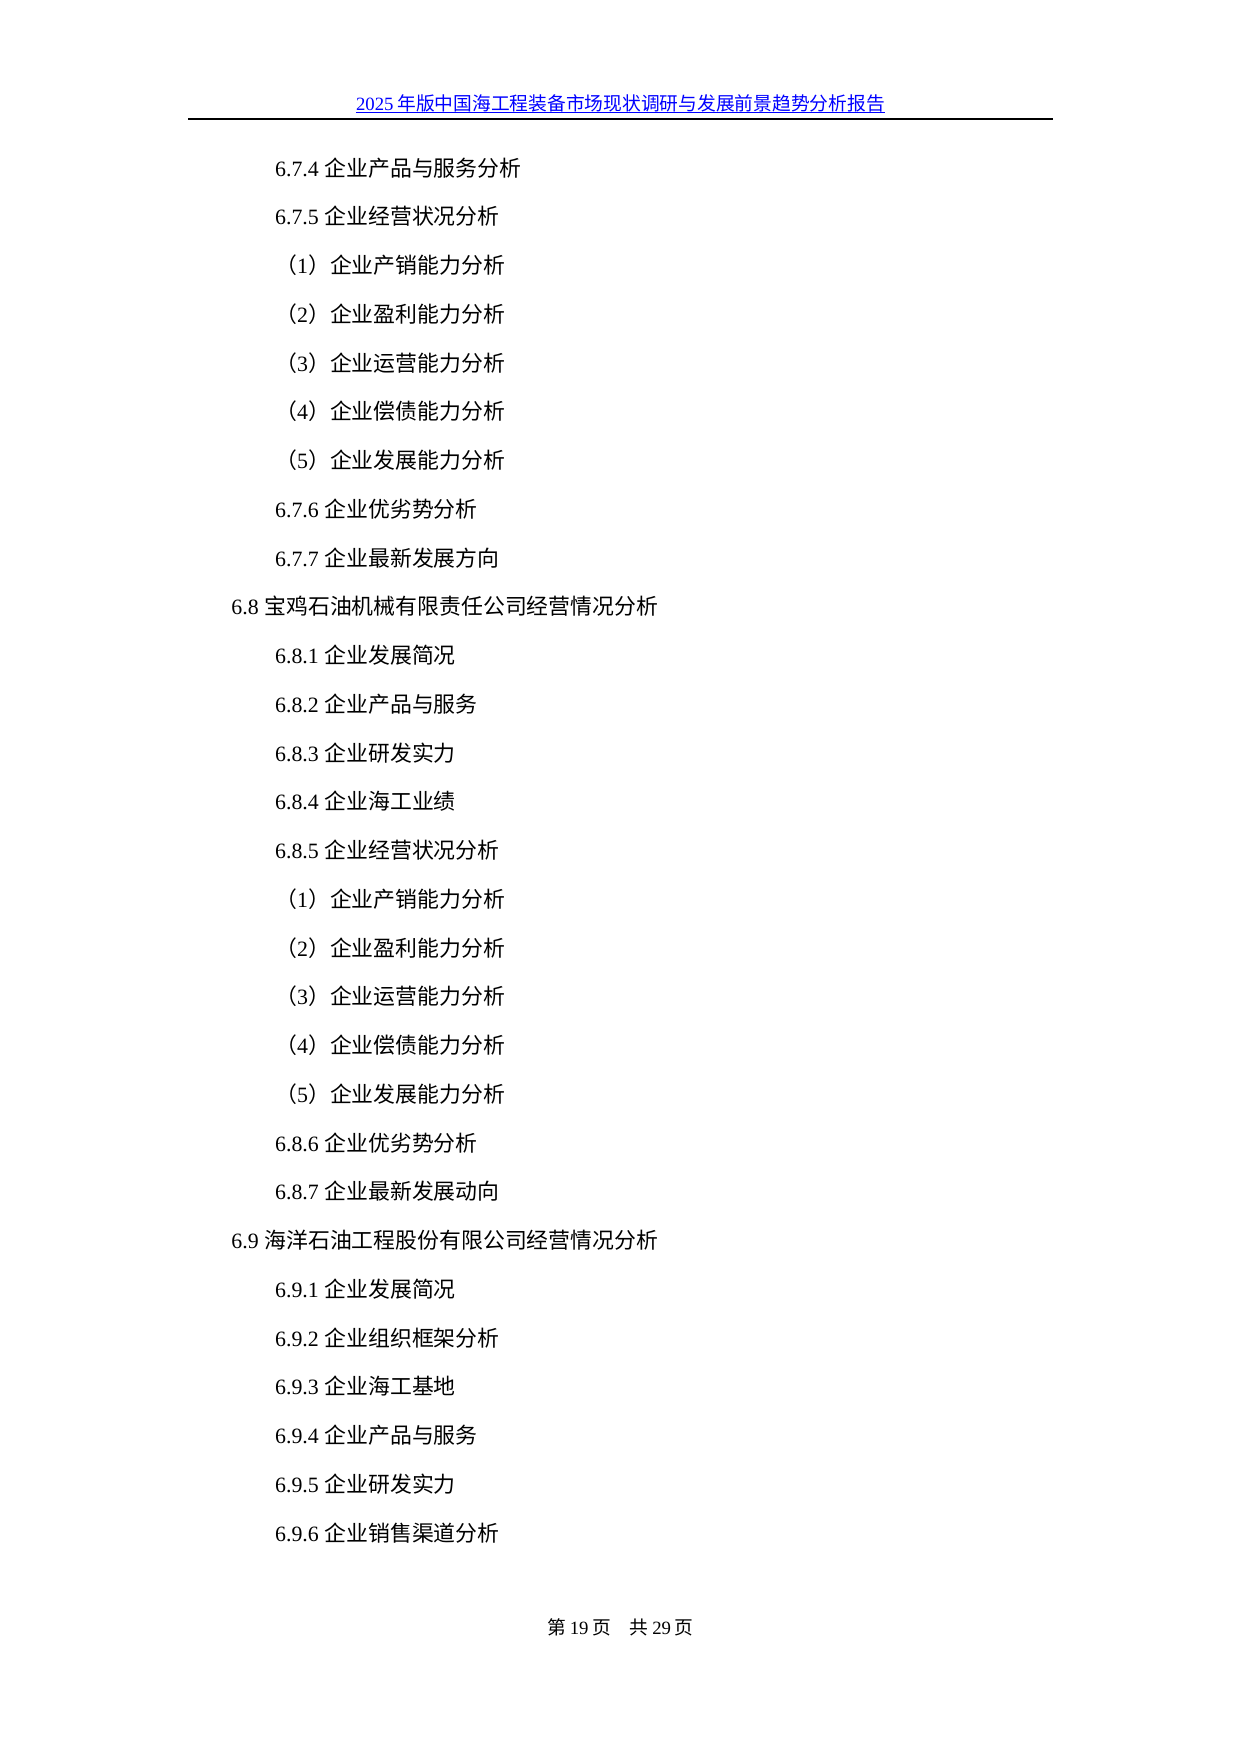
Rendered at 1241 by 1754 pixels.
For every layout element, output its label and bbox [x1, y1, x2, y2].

text [187, 150, 1053, 1548]
